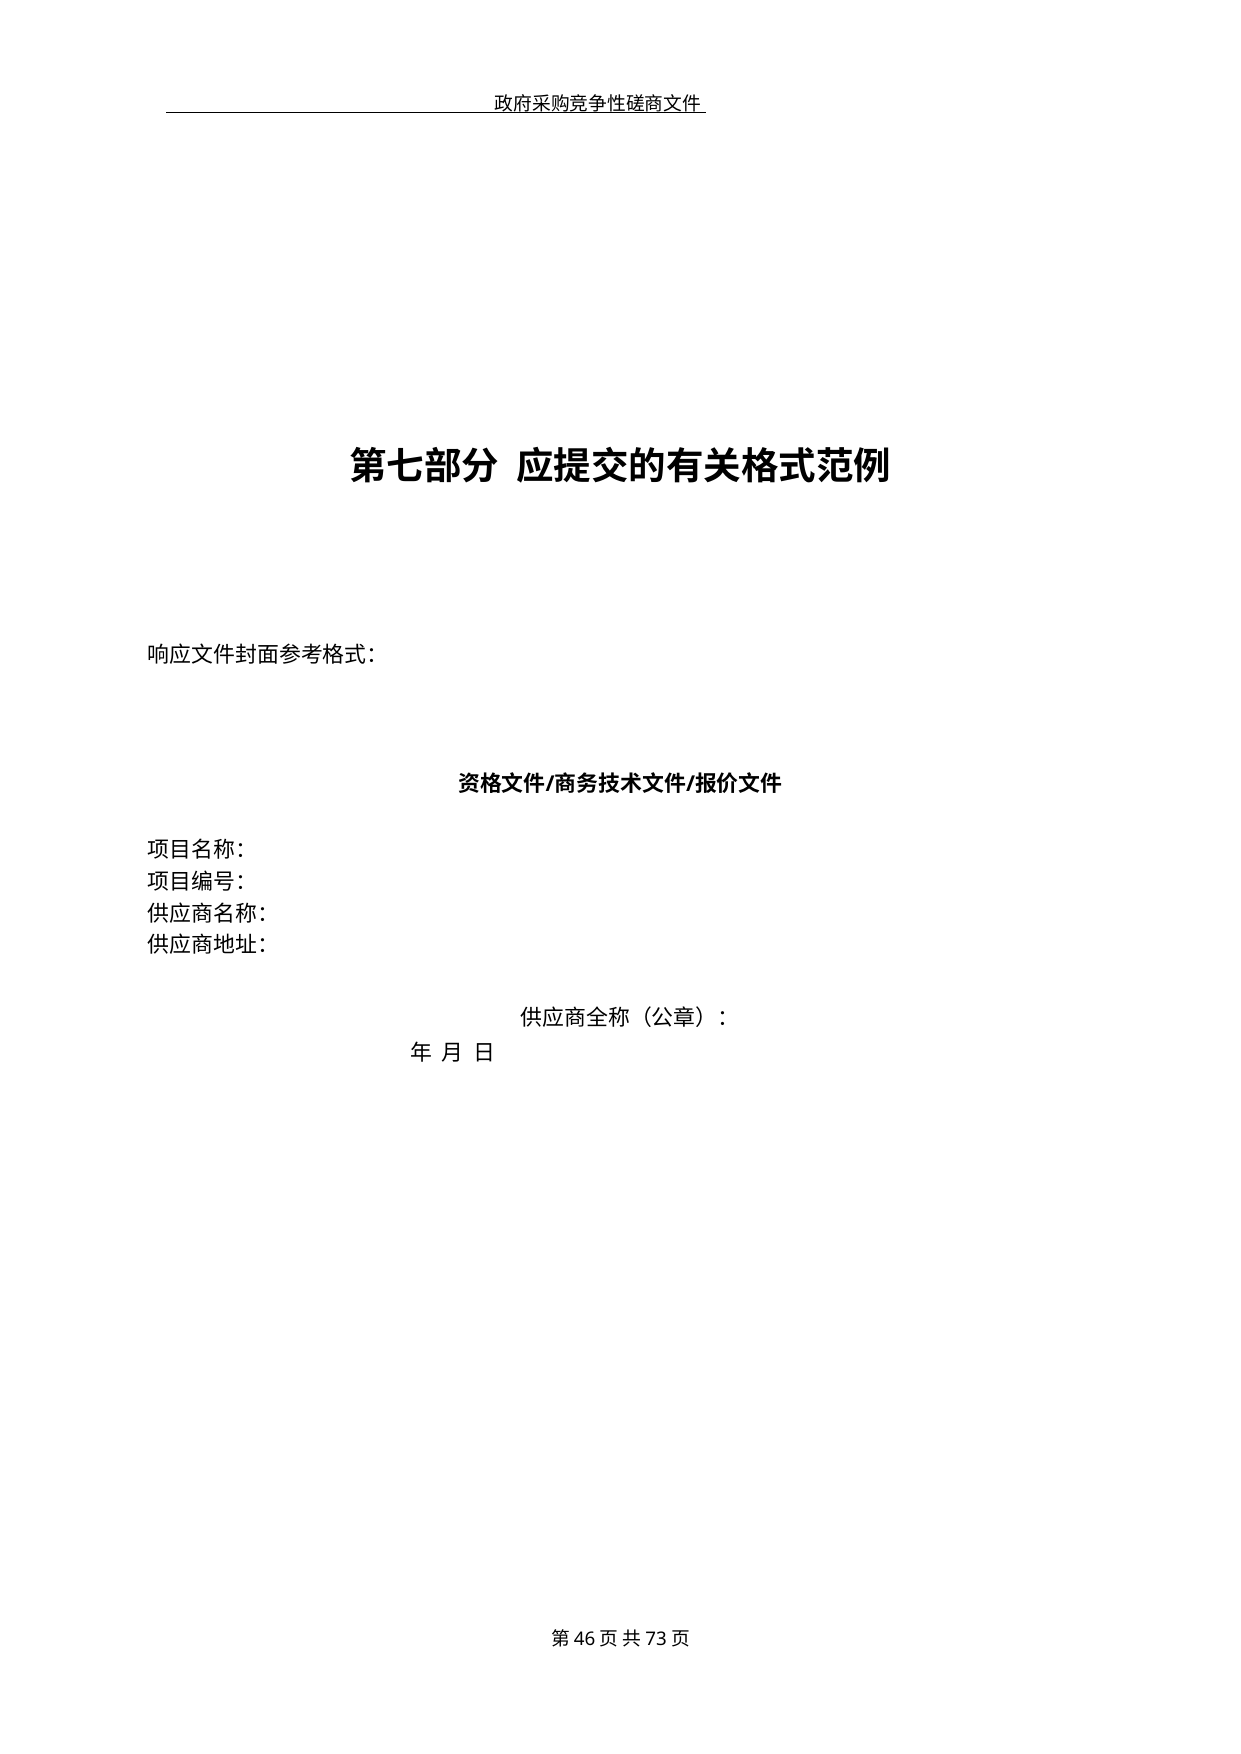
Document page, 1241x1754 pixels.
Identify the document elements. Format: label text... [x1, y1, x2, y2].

text 第七部分 应提交的有关格式范例 [148, 436, 1092, 490]
text 项目编号： [148, 864, 1092, 896]
text 供应商地址： [148, 927, 1092, 959]
text 年 月 日 [148, 1035, 1092, 1066]
text 项目名称： [148, 832, 1092, 864]
text 供应商全称（公章）： [520, 989, 1092, 1035]
text 响应文件封面参考格式： [148, 637, 1092, 668]
text 供应商名称： [148, 896, 1092, 927]
text 资格文件/商务技术文件/报价文件 [148, 766, 1092, 797]
